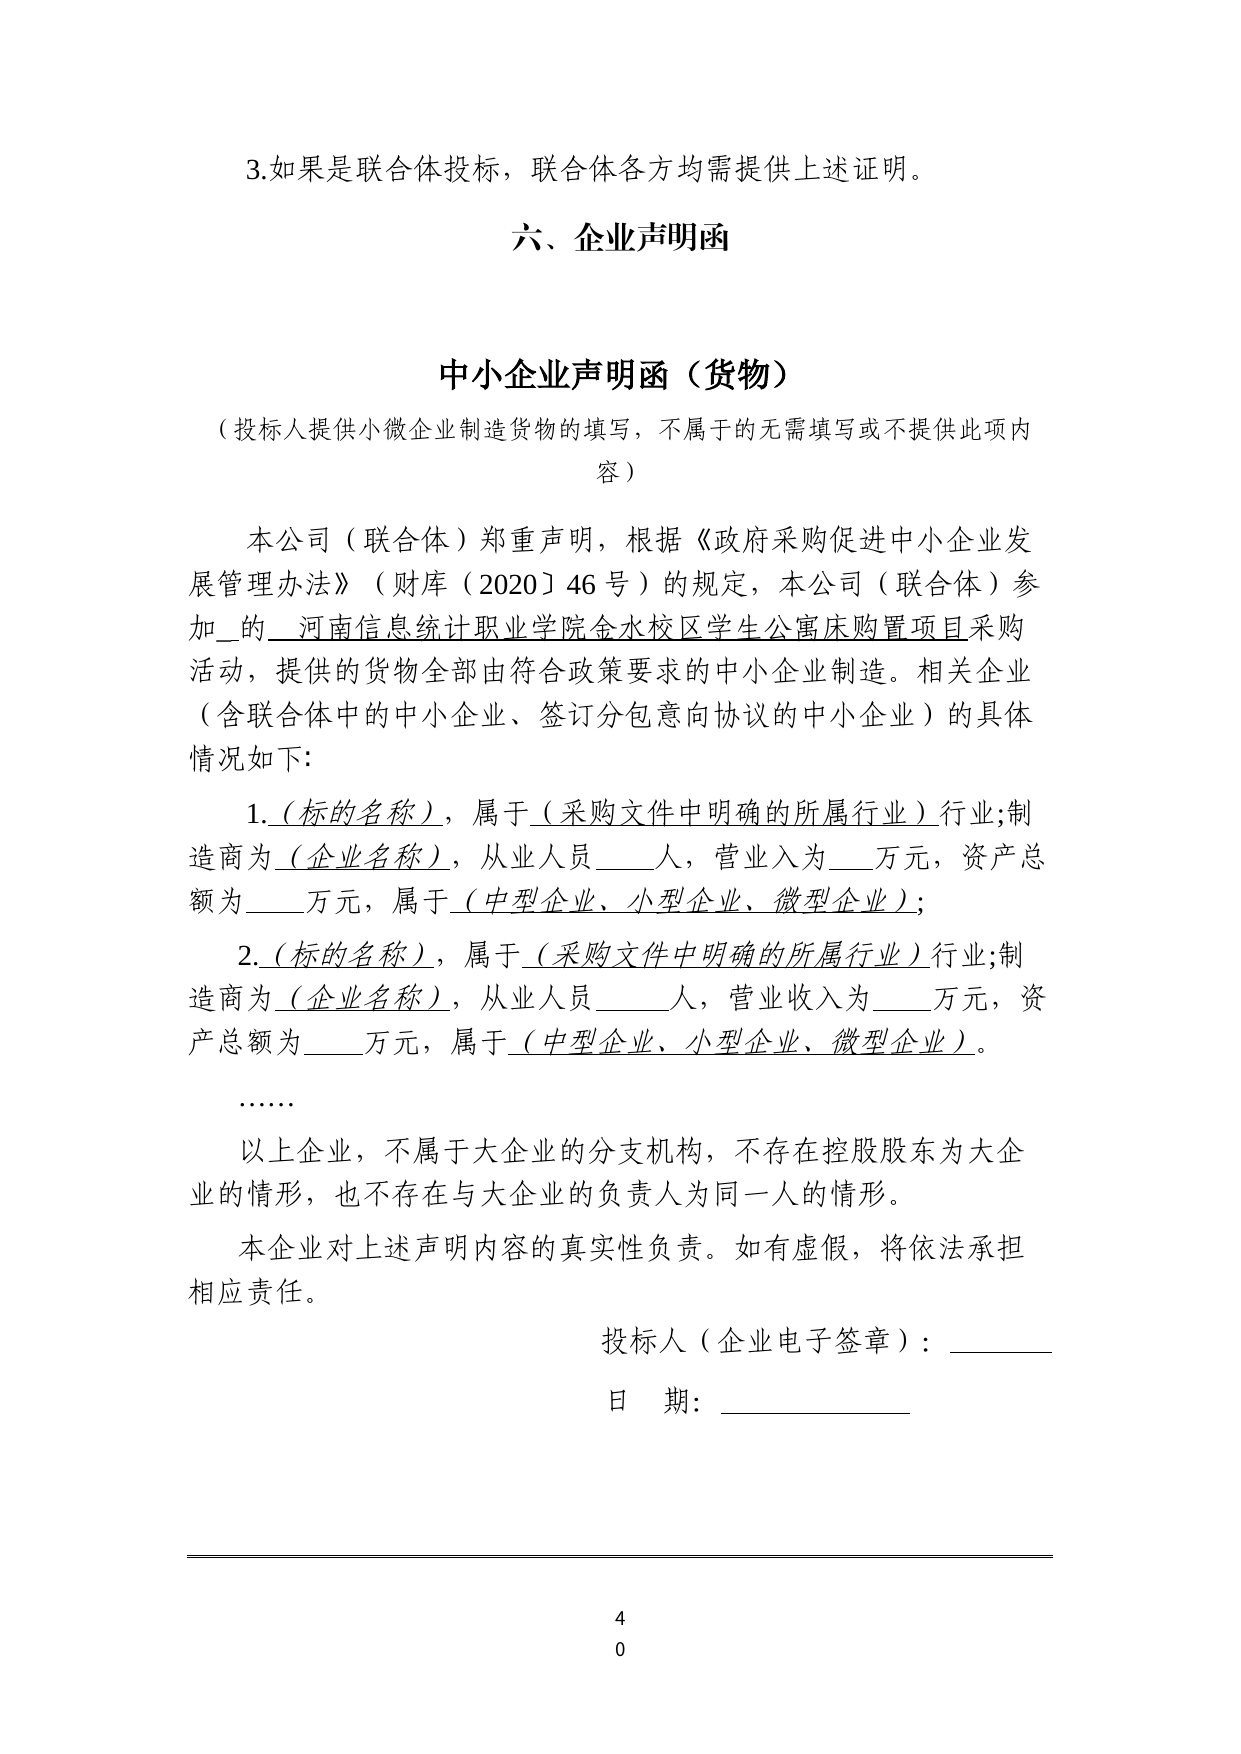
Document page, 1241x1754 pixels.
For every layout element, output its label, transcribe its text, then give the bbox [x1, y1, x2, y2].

text 3.如果是联合体投标，联合体各方均需提供上述证明。 [187, 150, 1053, 185]
text 中小企业声明函（货物） [187, 353, 1053, 391]
text …… [187, 1072, 1053, 1116]
text 六、企业声明函 [187, 220, 1053, 257]
text 本企业对上述声明内容的真实性负责。如有虚假，将依法承担相应责任。 [187, 1224, 1053, 1311]
text 1.（标的名称），属于（采购文件中明确的所属行业）行业;制造商为（企业名称），从业人员 人，营业入为 万元，资产总额为 万元，属于（中型企业、小型企业、微型企业）; [187, 788, 1053, 920]
text 以上企业，不属于大企业的分支机构，不存在控股股东为大企业的情形，也不存在与大企业的负责人为同一人的情形。 [187, 1126, 1053, 1213]
text 日 期： [187, 1382, 1053, 1415]
text 2.（标的名称），属于（采购文件中明确的所属行业）行业;制造商为（企业名称），从业人员 人，营业收入为 万元，资产总额为 万元，属于（中型企业、小型企业、微型企业）。 [187, 930, 1053, 1061]
text 本公司（联合体）郑重声明，根据《政府采购促进中小企业发展管理办法》（财库（2020〕46 号）的规定，本公司（联合体）参加_ 的 河南信息统计职业学院金水校区学生公寓床购置项目采购活动，提供的货物全部由符合政策要求的中小企业制造。相关企业（含联合体中的中小企业、签订分包意向协议的中小企业）的具体情况如下∶ [187, 516, 1053, 778]
text 投标人（企业电子签章）： [187, 1322, 1053, 1355]
text （投标人提供小微企业制造货物的填写，不属于的无需填写或不提供此项内容） [187, 413, 1053, 484]
